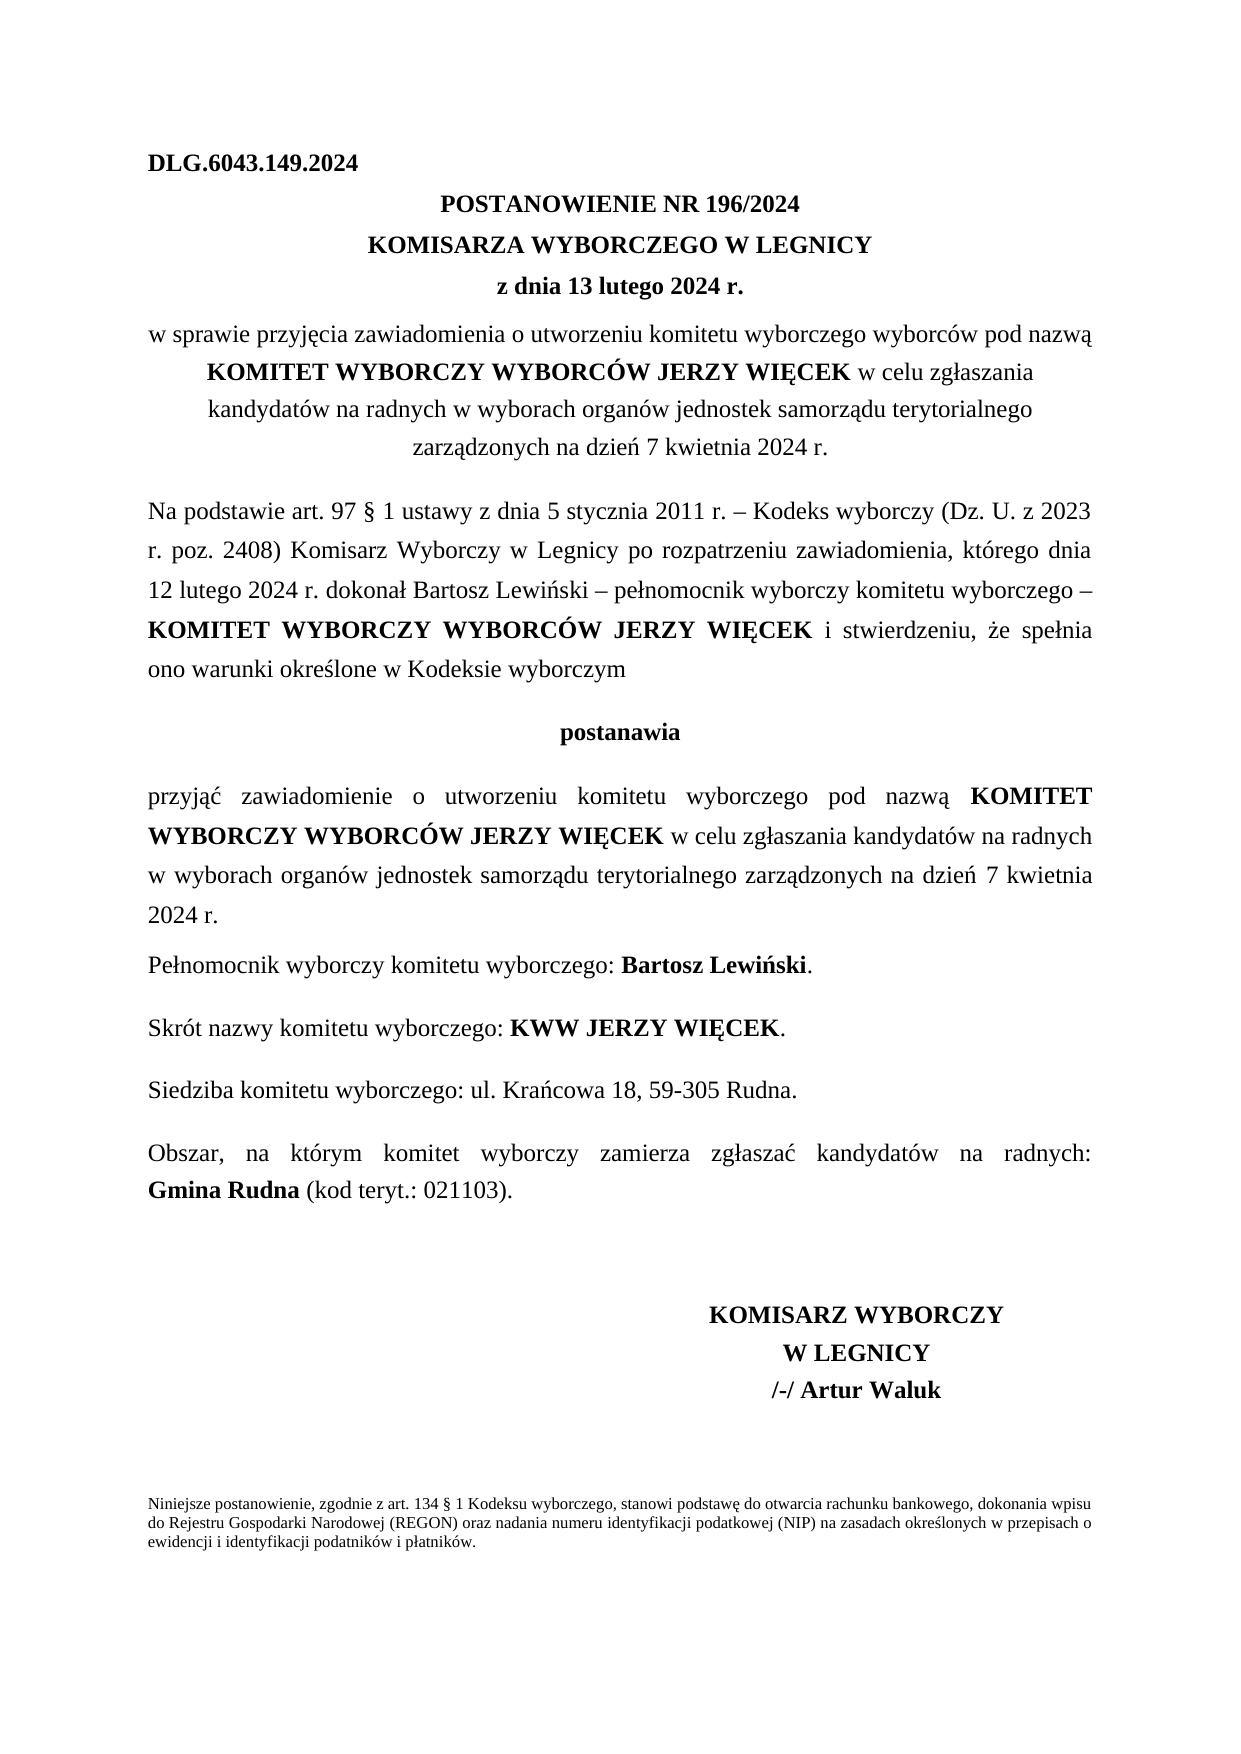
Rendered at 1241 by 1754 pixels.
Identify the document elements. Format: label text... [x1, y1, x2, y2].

text Na podstawie art. 97 § 1 ustawy z dnia 5 stycznia 2011 r. – Kodeks wyborczy (Dz. U. z 2023 r. poz. 2408) Komisarz Wyborczy w Legnicy po rozpatrzeniu zawiadomienia, którego dnia 12 lutego 2024 r. dokonał Bartosz Lewiński – pełnomocnik wyborczy komitetu wyborczego – KOMITET WYBORCZY WYBORCÓW JERZY WIĘCEK i stwierdzeniu, że spełnia ono warunki określone w Kodeksie wyborczym [148, 488, 1093, 686]
text Siedziba komitetu wyborczego: ul. Krańcowa 18, 59-305 Rudna. [148, 1069, 1093, 1106]
text przyjąć zawiadomienie o utworzeniu komitetu wyborczego pod nazwą KOMITET WYBORCZY WYBORCÓW JERZY WIĘCEK w celu zgłaszania kandydatów na radnych w wyborach organów jednostek samorządu terytorialnego zarządzonych na dzień 7 kwietnia 2024 r. [148, 773, 1093, 931]
text Obszar, na którym komitet wyborczy zamierza zgłaszać kandydatów na radnych: Gmina Rudna (kod teryt.: 021103). [148, 1131, 1093, 1206]
text w sprawie przyjęcia zawiadomienia o utworzeniu komitetu wyborczego wyborców pod nazwą KOMITET WYBORCZY WYBORCÓW JERZY WIĘCEK w celu zgłaszania kandydatów na radnych w wyborach organów jednostek samorządu terytorialnego zarządzonych na dzień 7 kwietnia 2024 r. [148, 313, 1093, 463]
text Niniejsze postanowienie, zgodnie z art. 134 § 1 Kodeksu wyborczego, stanowi podstawę do otwarcia rachunku bankowego, dokonania wpisu do Rejestru Gospodarki Narodowej (REGON) oraz nadania numeru identyfikacji podatkowej (NIP) na zasadach określonych w przepisach o ewidencji i identyfikacji podatników i płatników. [148, 1494, 1093, 1551]
text Pełnomocnik wyborczy komitetu wyborczego: Bartosz Lewiński. [148, 944, 1093, 981]
text DLG.6043.149.2024 [148, 148, 1093, 176]
text POSTANOWIENIE NR 196/2024 [148, 189, 1093, 218]
text Skrót nazwy komitetu wyborczego: KWW JERZY WIĘCEK. [148, 1006, 1093, 1044]
text Komisarza Wyborczego w Legnicy [148, 230, 1093, 259]
text KOMISARZ WYBORCZY w Legnicy /-/ Artur Waluk [620, 1294, 1093, 1406]
text postanawia [148, 711, 1093, 748]
text z dnia 13 lutego 2024 r. [148, 271, 1093, 300]
